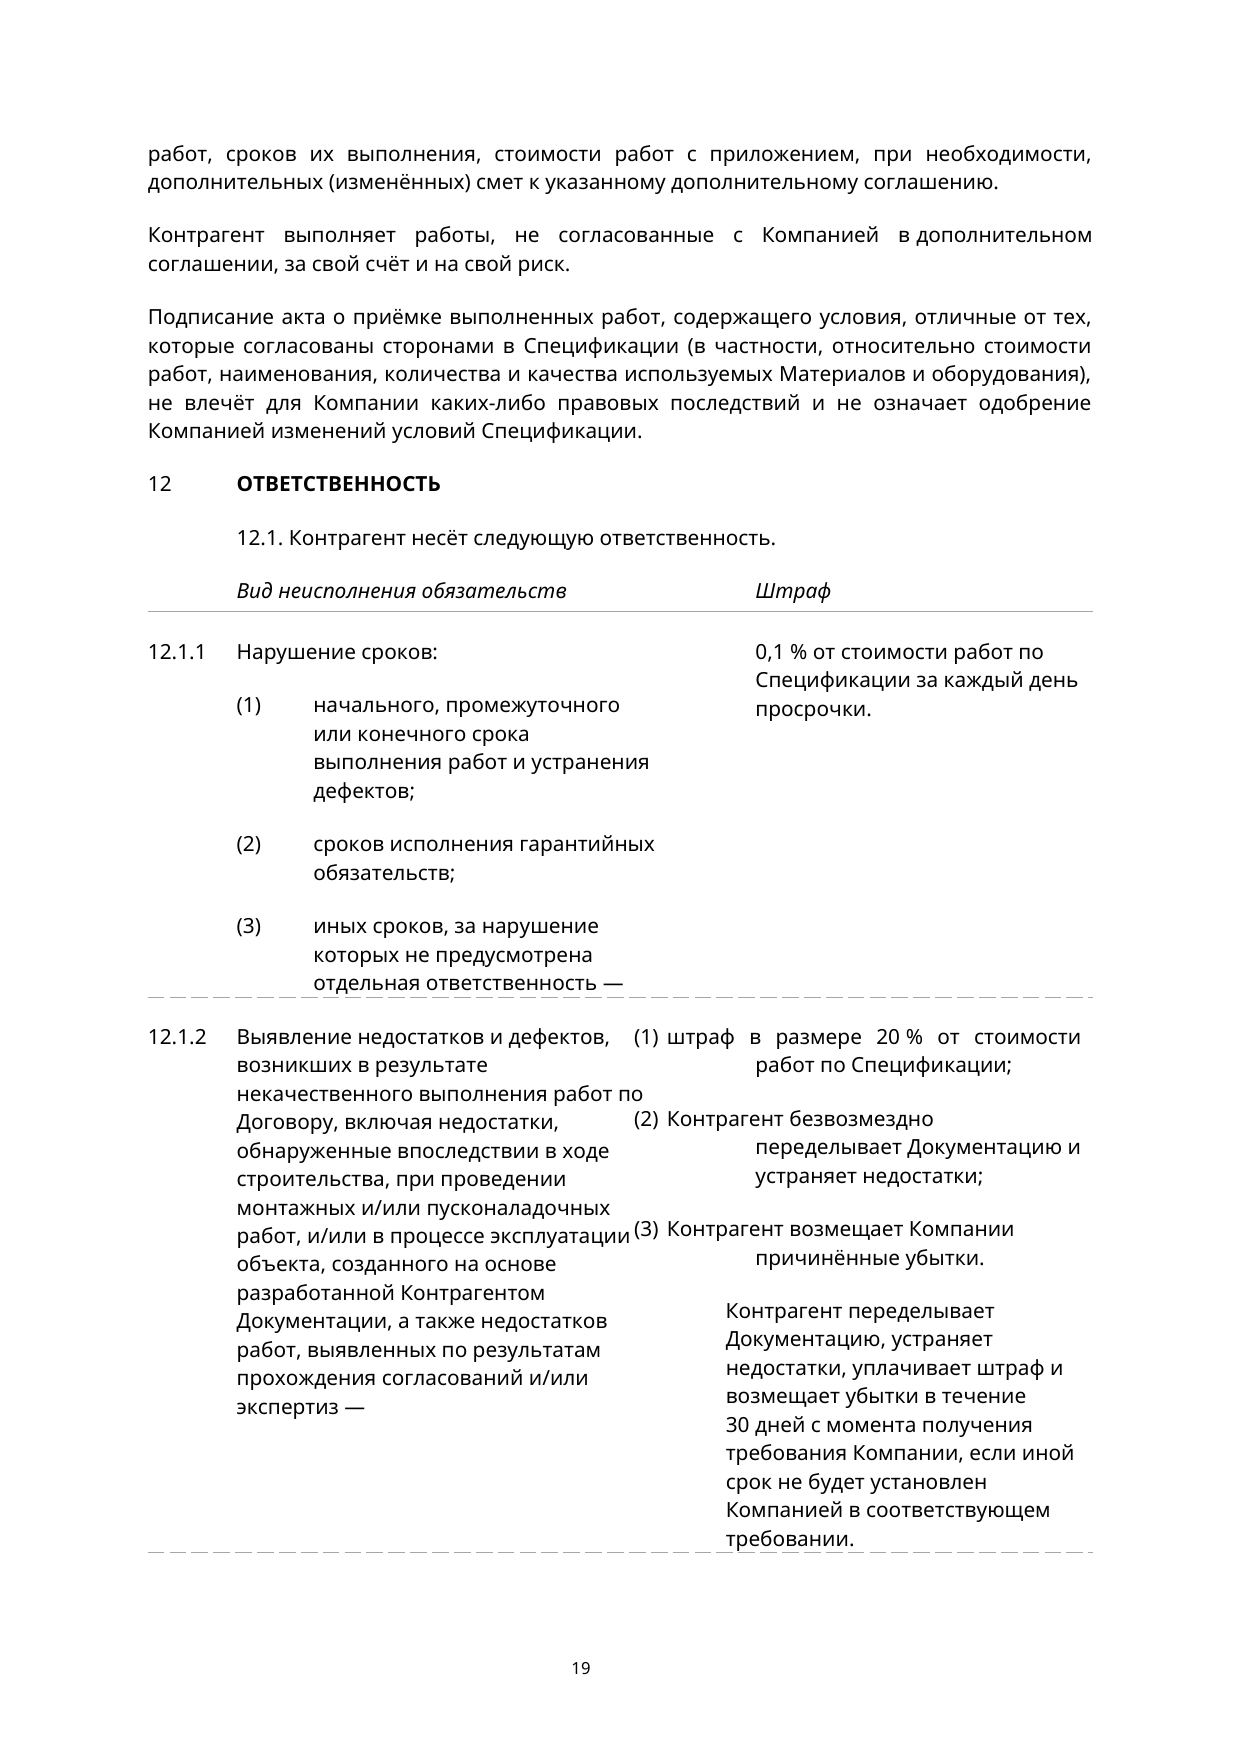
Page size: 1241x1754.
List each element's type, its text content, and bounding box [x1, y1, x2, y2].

subtitle Ответственность [148, 469, 1092, 498]
text Подписание акта о приёмке выполненных работ, содержащего условия, отличные от тех, которые согласованы сторонами в Спецификации (в частности, относительно стоимости работ, наименования, количества и качества используемых Материалов и оборудования), не влечёт для Компании каких-либо правовых последствий и не означает одобрение Компанией изменений условий Спецификации. [148, 302, 1092, 444]
table_cell 0,1 % от стоимости работ по Спецификации за каждый день просрочки. [667, 612, 1092, 997]
text 12.1. Контрагент несёт следующую ответственность. [236, 523, 1092, 551]
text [148, 139, 1092, 196]
text Контрагент выполняет работы, не согласованные с Компанией в дополнительном соглашении, за свой счёт и на свой риск. [148, 221, 1092, 277]
table_header Штраф [667, 551, 1092, 611]
table_cell Выявление недостатков и дефектов, возникших в результате некачественного выполнения работ по Договору, включая недостатки, обнаруженные впоследствии в ходе строительства, при проведении монтажных и/или пусконаладочных работ, и/или в процессе эксплуатации объекта, созданного на основе разработанной Контрагентом Документации, а также недостатков работ, выявленных по результатам прохождения согласований и/или экспертиз — [148, 997, 667, 1552]
table_cell Нарушение сроков: начального, промежуточного или конечного срока выполнения работ и устранения дефектов; сроков исполнения гарантийных обязательств; иных сроков, за нарушение которых не предусмотрена отдельная ответственность — [148, 612, 667, 997]
table_cell штраф в размере 20 % от стоимости работ по Спецификации; Контрагент безвозмездно переделывает Документацию и устраняет недостатки; Контрагент возмещает Компании причинённые убытки. Контрагент переделывает Документацию, устраняет недостатки, уплачивает штраф и возмещает убытки в течение 30 дней с момента получения требования Компании, если иной срок не будет установлен Компанией в соответствующем требовании. [667, 997, 1092, 1552]
table_header Вид неисполнения обязательств [148, 551, 667, 611]
